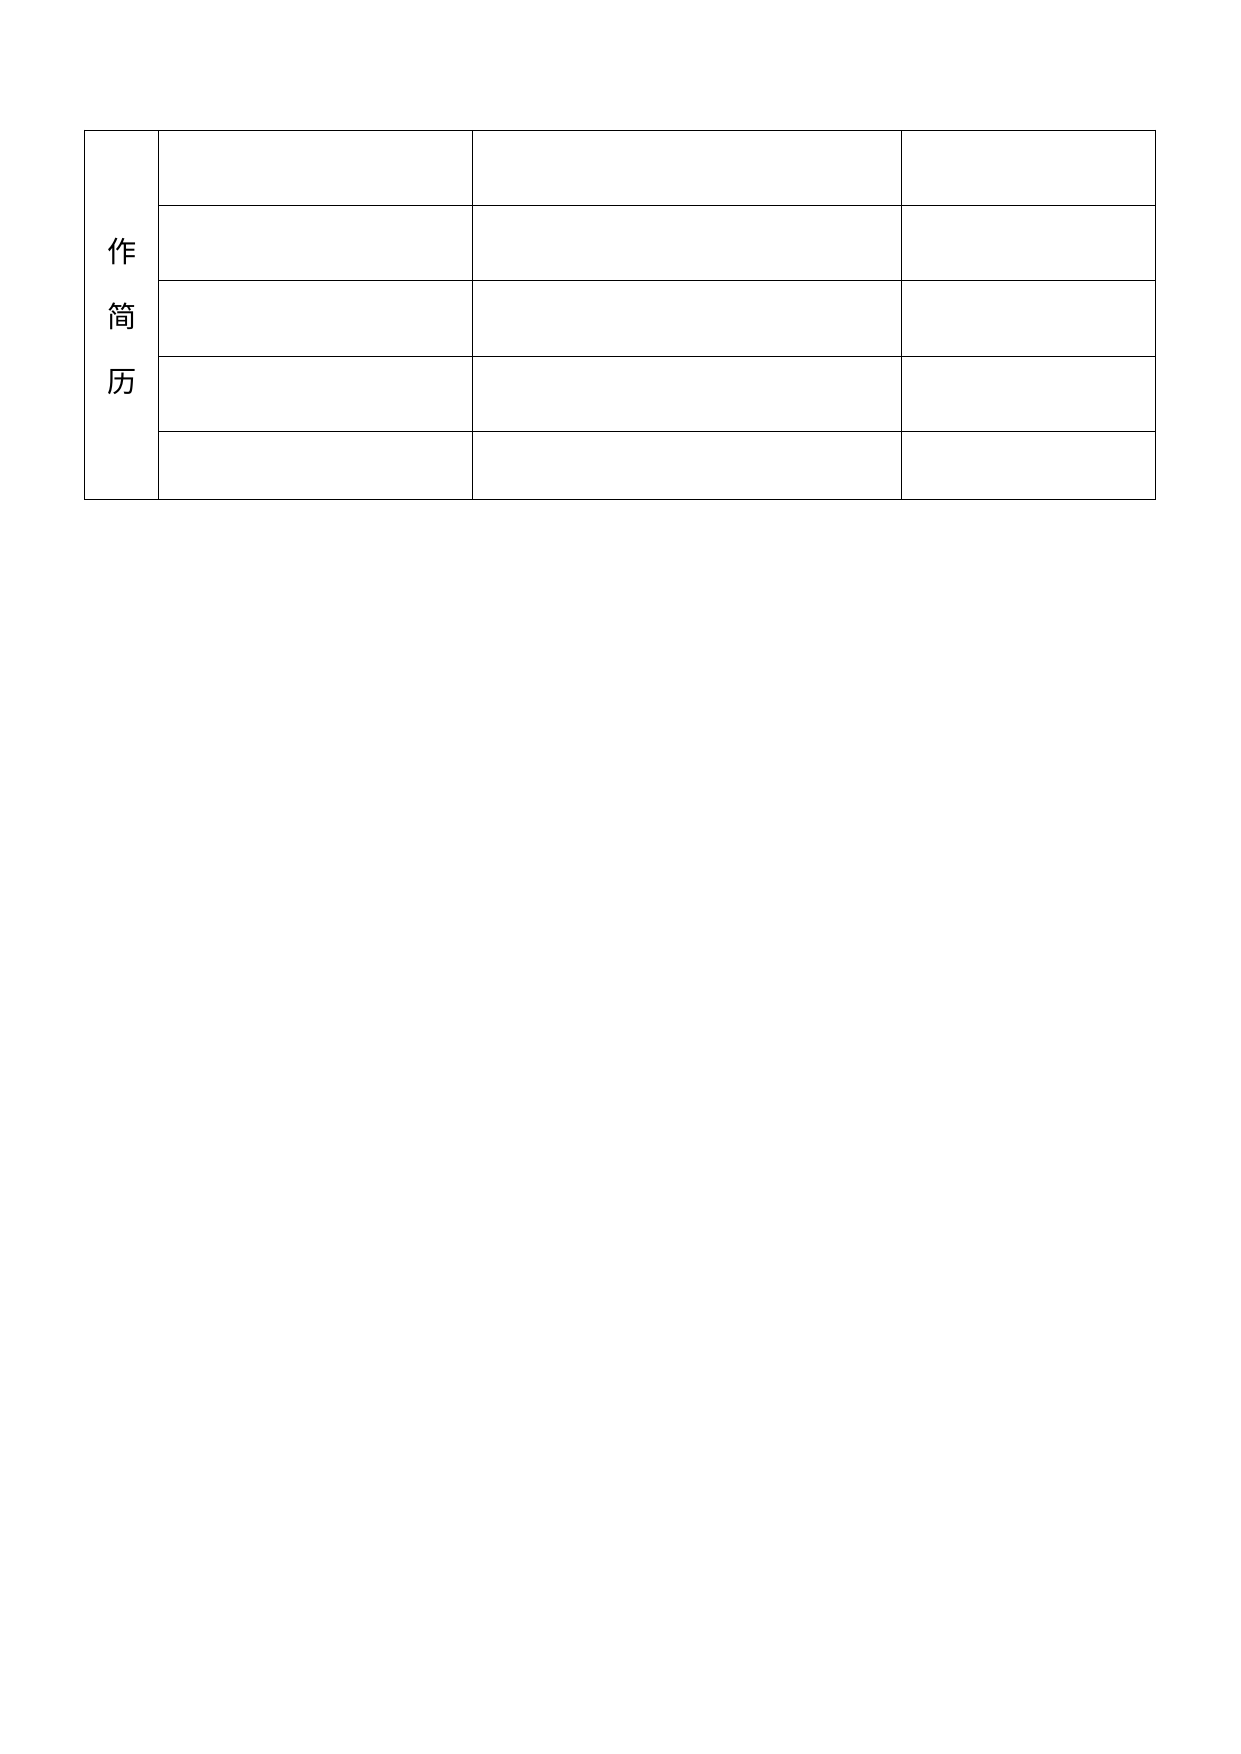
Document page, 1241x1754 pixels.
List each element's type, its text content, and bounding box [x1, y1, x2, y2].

table_cell [902, 206, 1155, 280]
table_cell 工作 简 历 [85, 131, 158, 499]
table_cell [159, 432, 472, 499]
table_cell [473, 281, 901, 356]
table_cell [902, 432, 1155, 499]
table_cell [473, 357, 901, 431]
table_cell [473, 432, 901, 499]
table_cell [159, 131, 472, 205]
table_cell [902, 281, 1155, 356]
table_cell [159, 206, 472, 280]
table_cell [902, 357, 1155, 431]
table_cell [159, 357, 472, 431]
table_cell [473, 206, 901, 280]
table_cell [159, 281, 472, 356]
table_cell [473, 131, 901, 205]
table_cell [902, 131, 1155, 205]
